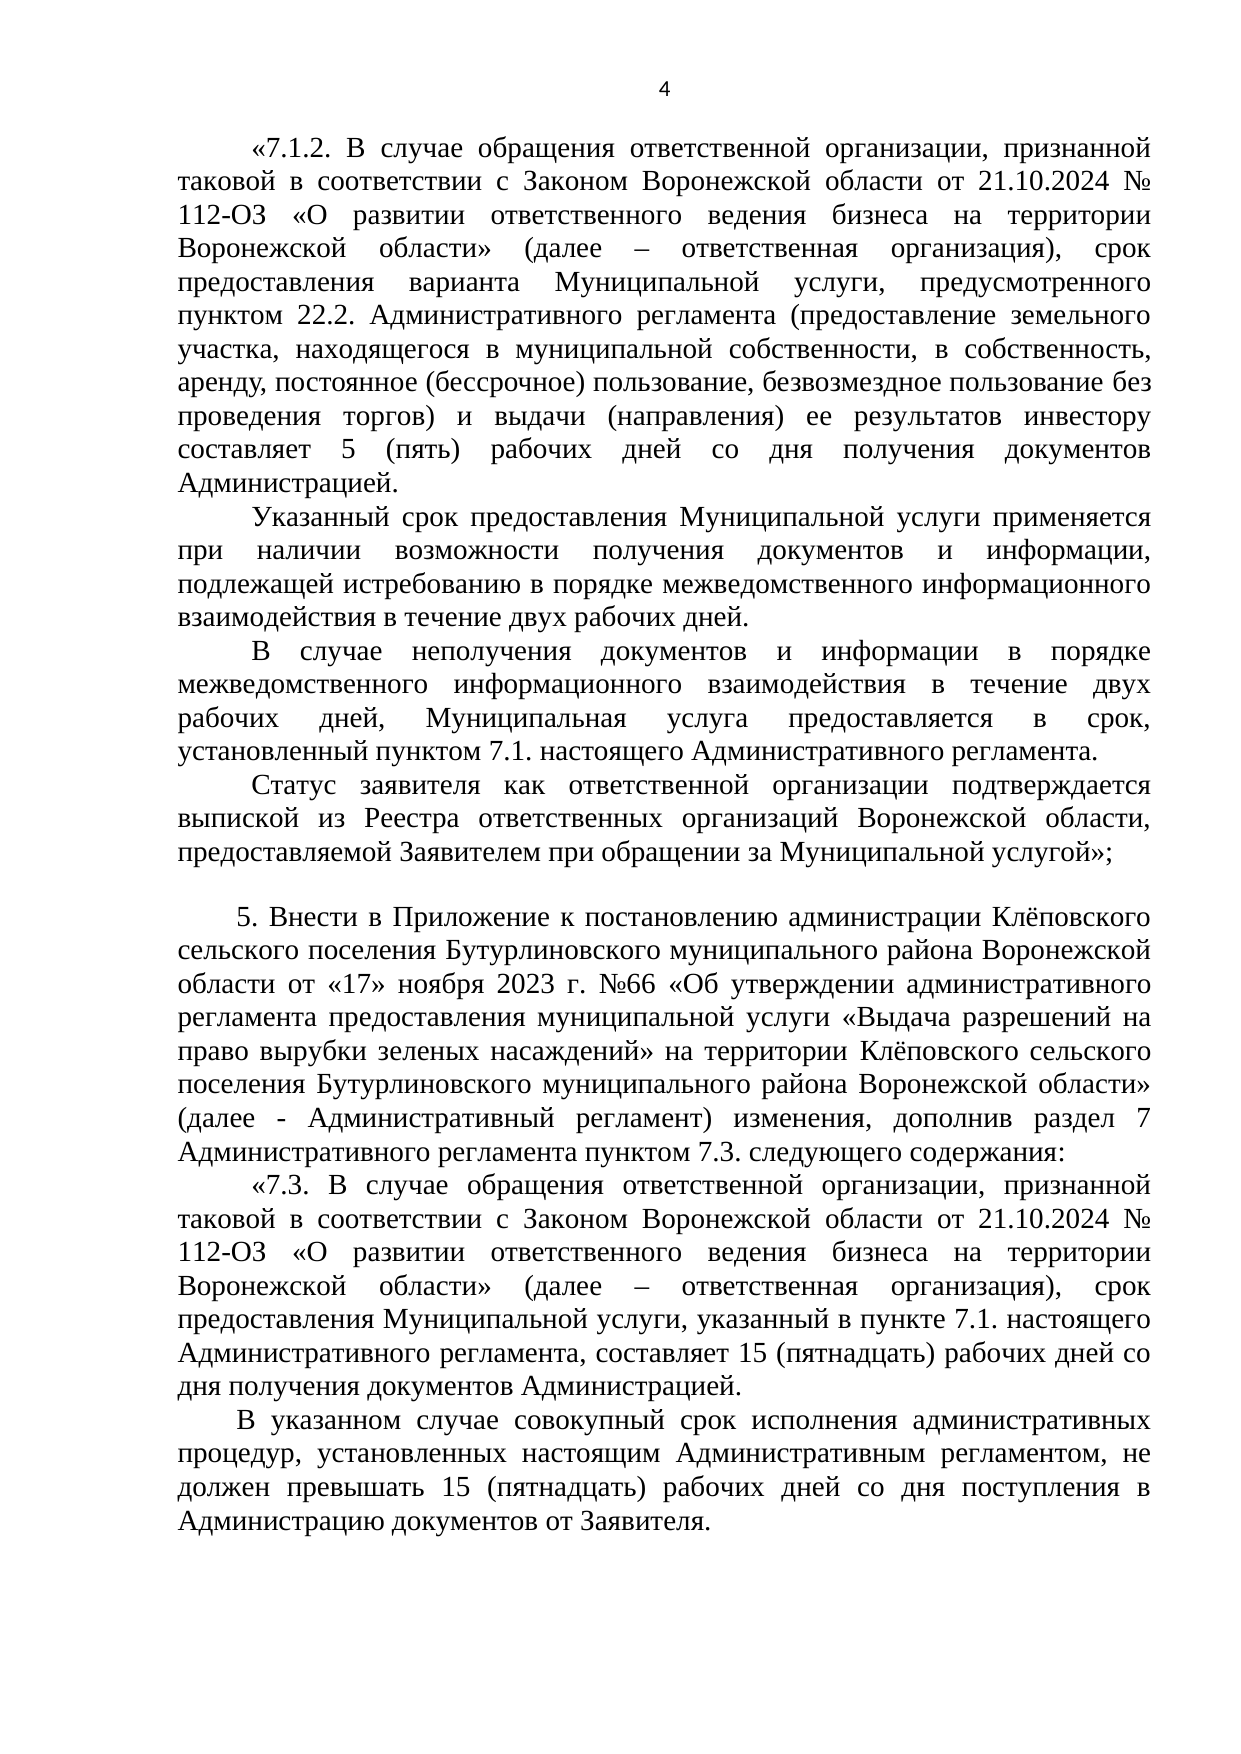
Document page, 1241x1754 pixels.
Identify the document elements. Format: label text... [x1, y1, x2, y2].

text «7.3. В случае обращения ответственной организации, признанной таковой в соответствии с Законом Воронежской области от 21.10.2024 № 112-ОЗ «О развитии ответственного ведения бизнеса на территории Воронежской области» (далее – ответственная организация), срок предоставления Муниципальной услуги, указанный в пункте 7.1. настоящего Административного регламента, составляет 15 (пятнадцать) рабочих дней со дня получения документов Администрацией. [177, 1167, 1152, 1402]
text В указанном случае совокупный срок исполнения административных процедур, установленных настоящим Административным регламентом, не должен превышать 15 (пятнадцать) рабочих дней со дня поступления в Администрацию документов от Заявителя. [177, 1402, 1152, 1536]
text «7.1.2. В случае обращения ответственной организации, признанной таковой в соответствии с Законом Воронежской области от 21.10.2024 № 112-ОЗ «О развитии ответственного ведения бизнеса на территории Воронежской области» (далее – ответственная организация), срок предоставления варианта Муниципальной услуги, предусмотренного пунктом 22.2. Административного регламента (предоставление земельного участка, находящегося в муниципальной собственности, в собственность, аренду, постоянное (бессрочное) пользование, безвозмездное пользование без проведения торгов) и выдачи (направления) ее результатов инвестору составляет 5 (пять) рабочих дней со дня получения документов Администрацией. [177, 130, 1152, 499]
text В случае неполучения документов и информации в порядке межведомственного информационного взаимодействия в течение двух рабочих дней, Муниципальная услуга предоставляется в срок, установленный пунктом 7.1. настоящего Административного регламента. [177, 633, 1152, 767]
text Указанный срок предоставления Муниципальной услуги применяется при наличии возможности получения документов и информации, подлежащей истребованию в порядке межведомственного информационного взаимодействия в течение двух рабочих дней. [177, 499, 1152, 633]
text 5. Внести в Приложение к постановлению администрации Клёповского сельского поселения Бутурлиновского муниципального района Воронежской области от «17» ноября 2023 г. №66 «Об утверждении административного регламента предоставления муниципальной услуги «Выдача разрешений на право вырубки зеленых насаждений» на территории Клёповского сельского поселения Бутурлиновского муниципального района Воронежской области» (далее - Административный регламент) изменения, дополнив раздел 7 Административного регламента пунктом 7.3. следующего содержания: [177, 899, 1152, 1167]
text Статус заявителя как ответственной организации подтверждается выпиской из Реестра ответственных организаций Воронежской области, предоставляемой Заявителем при обращении за Муниципальной услугой»; [177, 767, 1152, 868]
